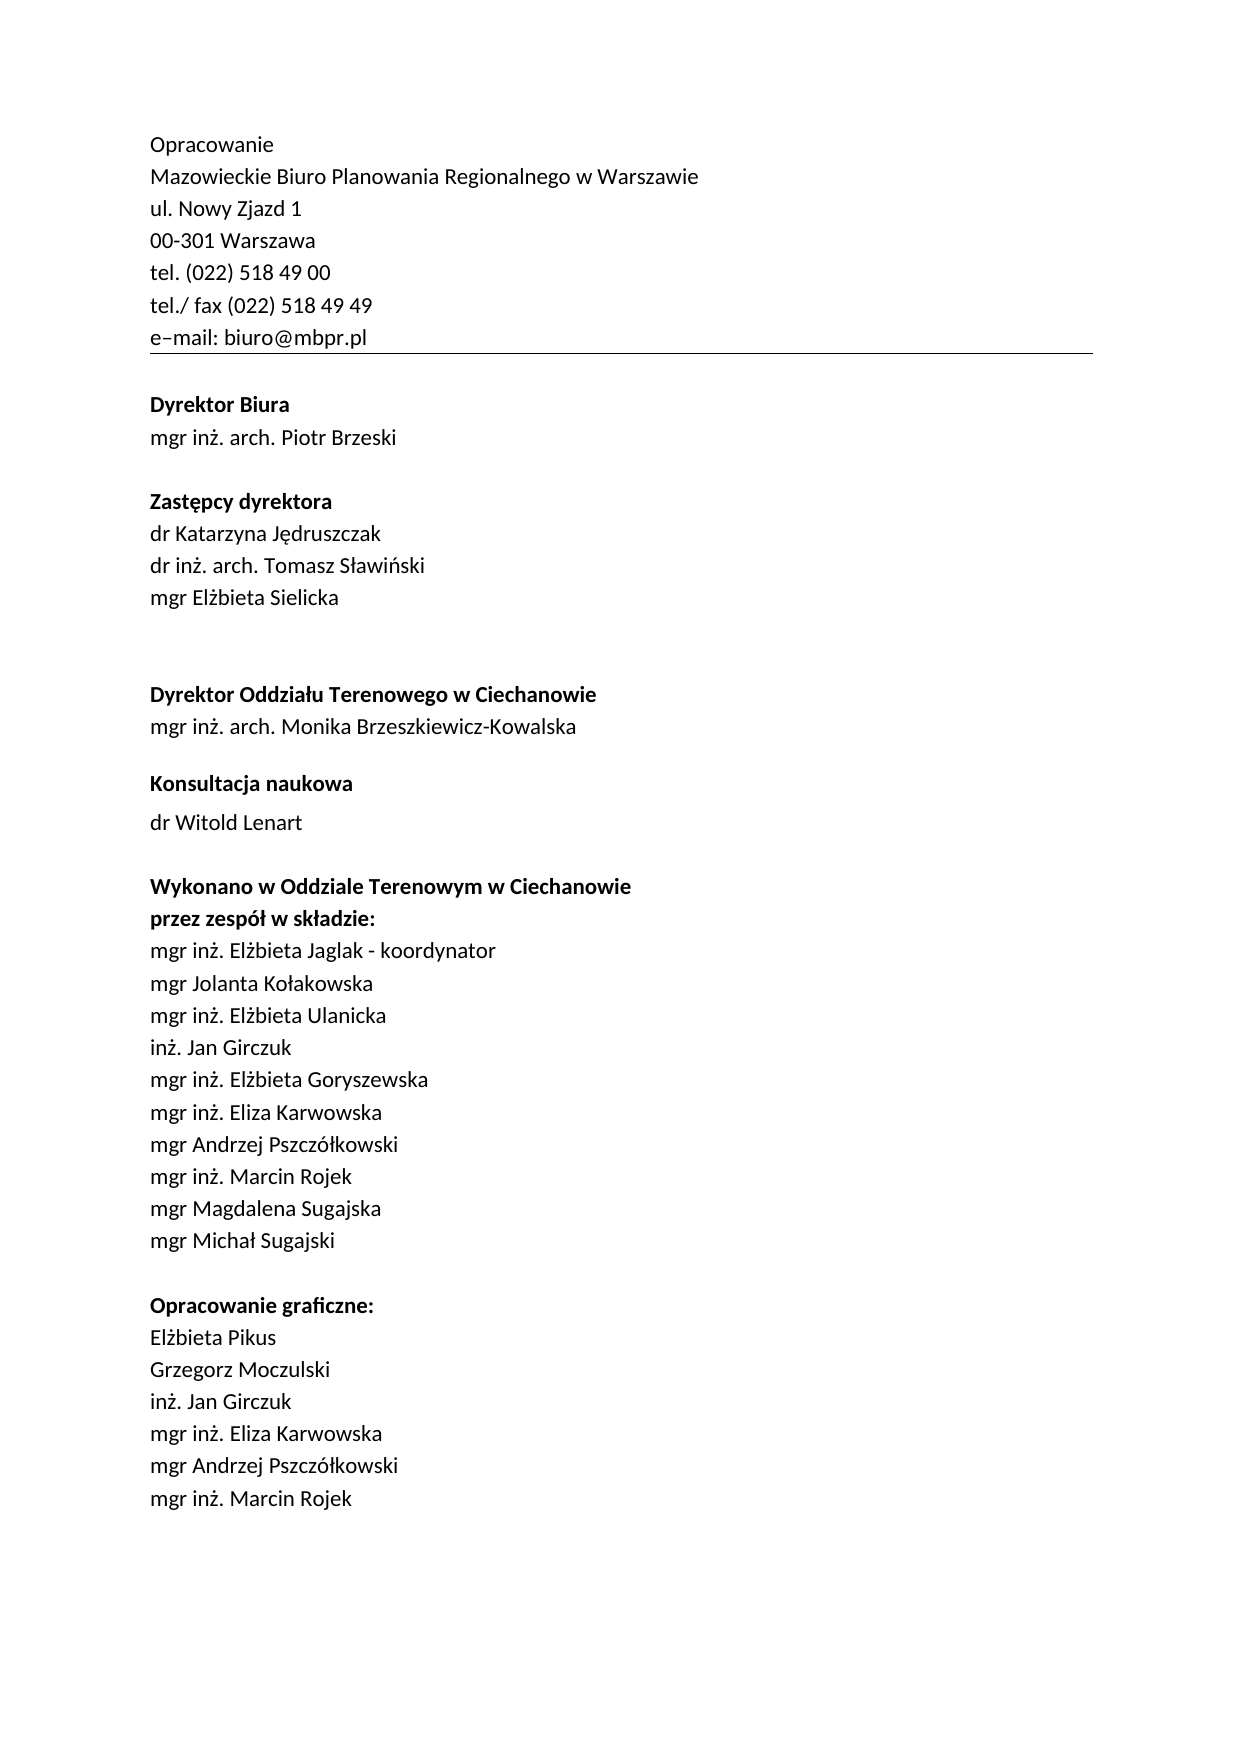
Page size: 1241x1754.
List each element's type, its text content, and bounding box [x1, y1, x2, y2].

text mgr Andrzej Pszczółkowski [150, 1130, 1093, 1158]
text mgr inż. Elżbieta Jaglak - koordynator [150, 937, 1093, 965]
text tel. (022) 518 49 00 [150, 258, 1093, 287]
text mgr inż. arch. Monika Brzeszkiewicz-Kowalska [150, 712, 1093, 740]
text mgr inż. Elżbieta Ulanicka [150, 1001, 1093, 1029]
text mgr Magdalena Sugajska [150, 1194, 1093, 1222]
text mgr inż. Elżbieta Goryszewska [150, 1065, 1093, 1093]
text Opracowanie graficzne: [150, 1291, 1093, 1319]
text Wykonano w Oddziale Terenowym w Ciechanowie przez zespół w składzie: [150, 872, 1093, 932]
text inż. Jan Girczuk [150, 1387, 1093, 1415]
text Dyrektor Oddziału Terenowego w Ciechanowie [150, 680, 1093, 708]
text Elżbieta Pikus [150, 1323, 1093, 1351]
text mgr inż. Eliza Karwowska [150, 1098, 1093, 1126]
text dr inż. arch. Tomasz Sławiński [150, 551, 1093, 579]
text Konsultacja naukowa [150, 769, 1093, 797]
text e–mail: biuro@mbpr.pl [150, 323, 1093, 353]
text mgr inż. Marcin Rojek [150, 1484, 1093, 1512]
text Grzegorz Moczulski [150, 1355, 1093, 1383]
text dr Katarzyna Jędruszczak [150, 519, 1093, 547]
text Mazowieckie Biuro Planowania Regionalnego w Warszawie [150, 162, 1093, 190]
text ul. Nowy Zjazd 1 [150, 194, 1093, 222]
text mgr inż. Eliza Karwowska [150, 1419, 1093, 1447]
text mgr Michał Sugajski [150, 1226, 1093, 1254]
text Dyrektor Biura [150, 390, 1093, 418]
text inż. Jan Girczuk [150, 1033, 1093, 1061]
text Opracowanie [150, 130, 1093, 158]
text tel./ fax (022) 518 49 49 [150, 291, 1093, 319]
text mgr inż. Marcin Rojek [150, 1162, 1093, 1190]
text dr Witold Lenart [150, 808, 1093, 836]
text mgr Jolanta Kołakowska [150, 969, 1093, 997]
text Zastępcy dyrektora [150, 487, 1093, 515]
text mgr Andrzej Pszczółkowski [150, 1452, 1093, 1480]
text mgr inż. arch. Piotr Brzeski [150, 423, 1093, 451]
text 00-301 Warszawa [150, 226, 1093, 254]
text mgr Elżbieta Sielicka [150, 583, 1093, 612]
